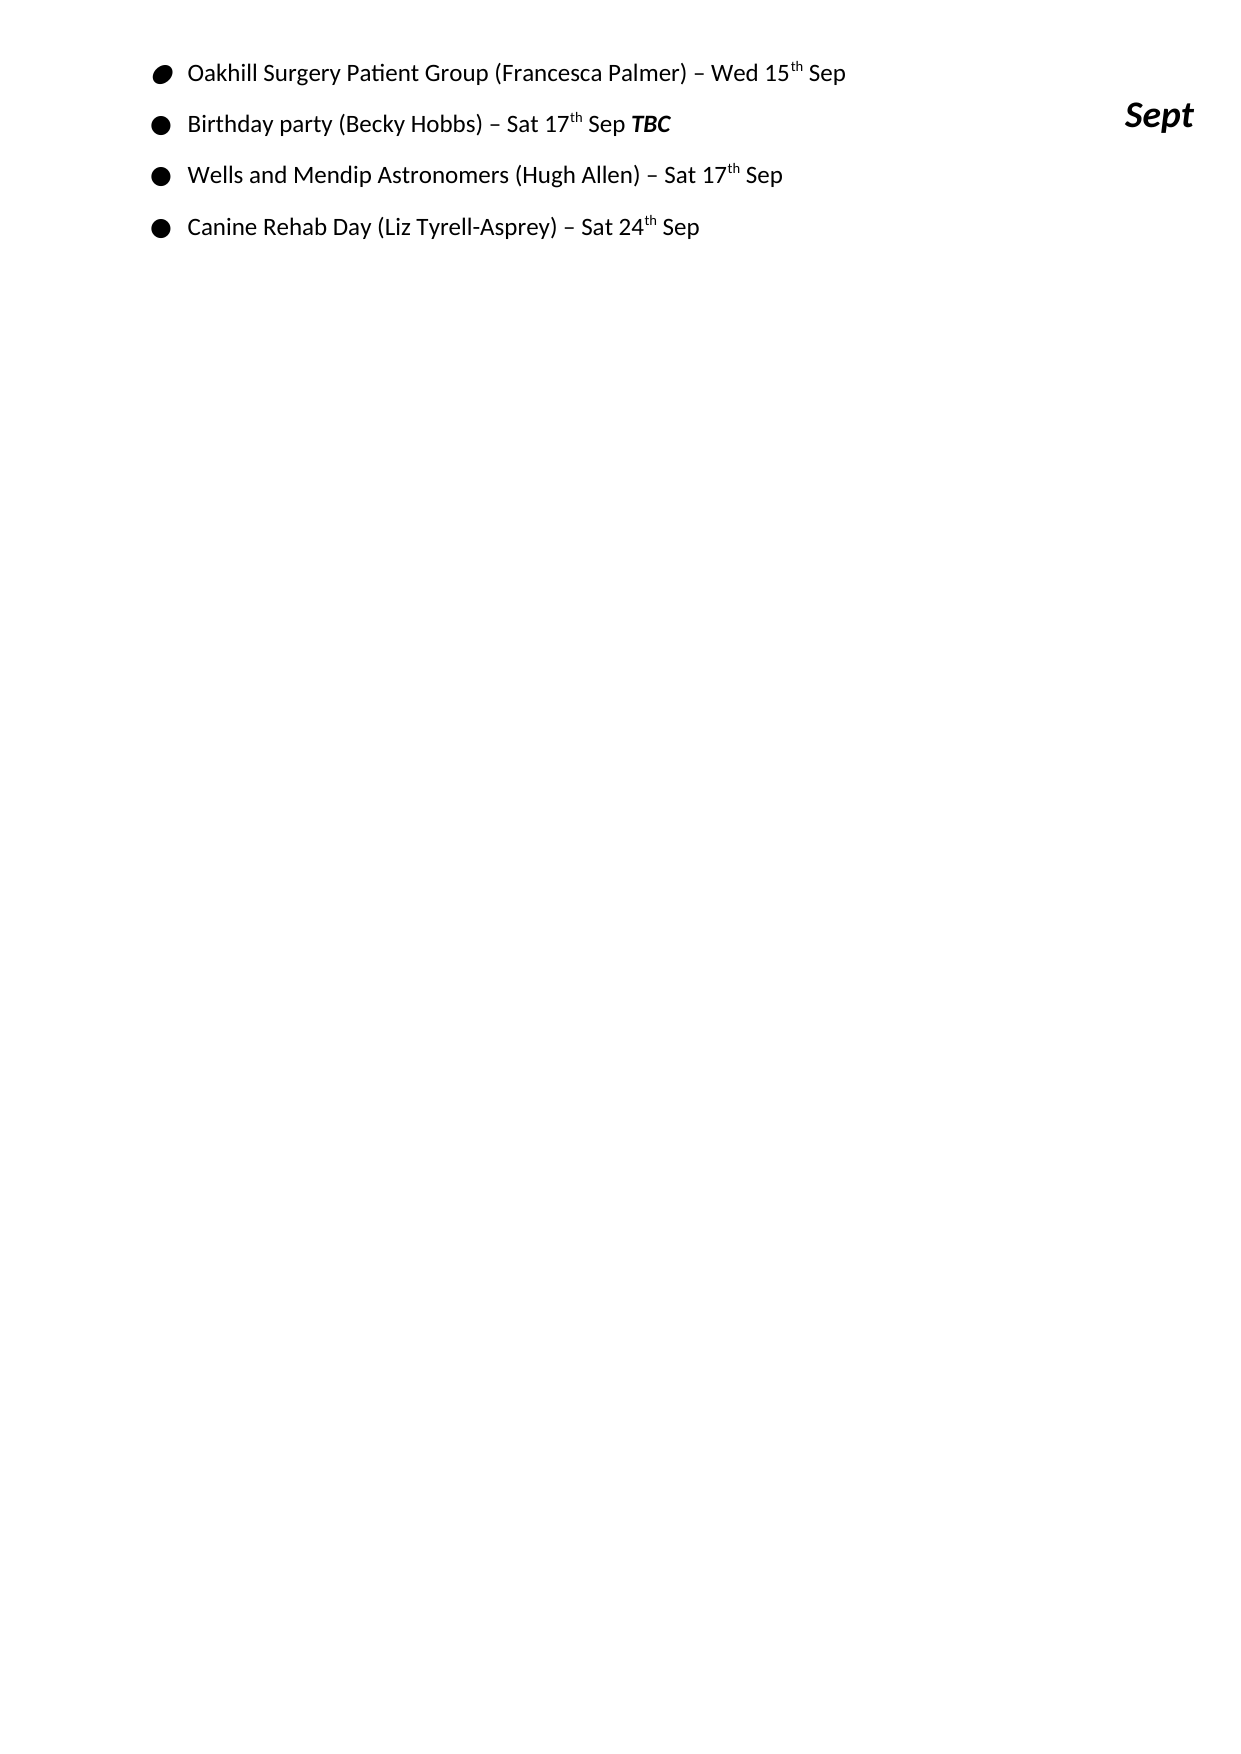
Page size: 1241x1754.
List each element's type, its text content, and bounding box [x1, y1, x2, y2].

list Wells and Mendip Astronomers (Hugh Allen) – Sat 17th Sep [150, 147, 1090, 198]
list Birthday party (Becky Hobbs) – Sat 17th Sep TBC [150, 96, 1090, 147]
list Oakhill Surgery Patient Group (Francesca Palmer) – Wed 15th Sep [150, 44, 1090, 96]
list Canine Rehab Day (Liz Tyrell-Asprey) – Sat 24th Sep [150, 198, 1090, 249]
